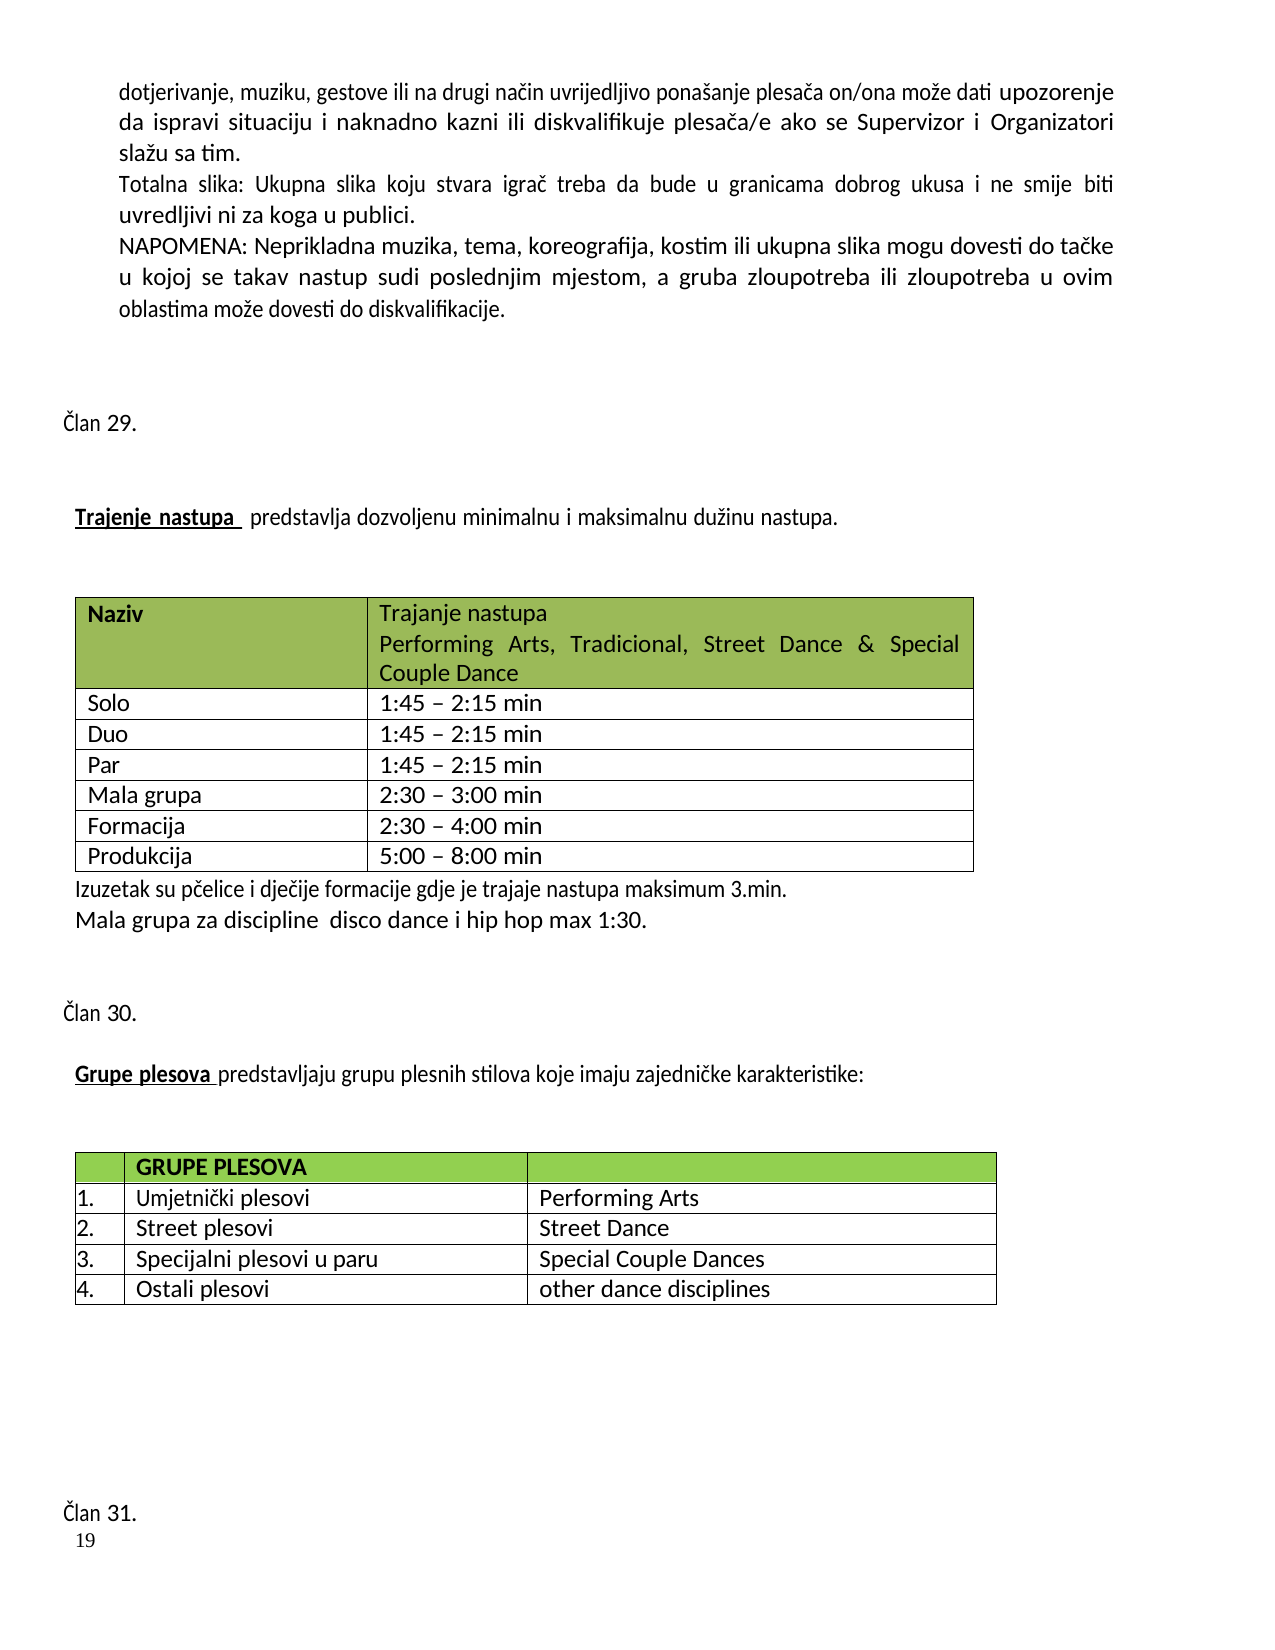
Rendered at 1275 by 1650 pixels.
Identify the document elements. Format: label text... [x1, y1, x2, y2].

table_cell Par [76, 750, 367, 780]
table_cell Specijalni plesovi u paru [125, 1245, 527, 1274]
table_cell Solo [76, 689, 367, 718]
table_cell 1:45 – 2:15 min [368, 750, 973, 780]
text Izuzetak su pčelice i dječije formacije gdje je trajaje nastupa maksimum 3.min. [75, 873, 1219, 903]
table_cell Street Dance [528, 1214, 996, 1243]
table_cell 1:45 – 2:15 min [368, 720, 973, 749]
text NAPOMENA: Neprikladna muzika, tema, koreografija, kostim ili ukupna slika mogu dovesti do tačke u kojoj se takav nastup sudi poslednjim mjestom, a gruba zloupotreba ili zloupotreba u ovim oblastima može dovesti do diskvalifikacije. [119, 230, 1114, 323]
table_cell Produkcija [76, 842, 367, 871]
table_cell 5:00 – 8:00 min [368, 842, 973, 871]
text dotjerivanje, muziku, gestove ili na drugi način uvrijedljivo ponašanje plesača on/ona može dati upozorenje da ispravi situaciju i naknadno kazni ili diskvalifikuje plesača/e ako se Supervizor i Organizatori slažu sa tim. [119, 76, 1114, 168]
table_cell 2:30 – 4:00 min [368, 811, 973, 841]
table_header Naziv [76, 598, 367, 688]
table_cell Ostali plesovi [125, 1275, 527, 1304]
table_cell Performing Arts [528, 1184, 996, 1213]
table_cell 2. [76, 1214, 124, 1243]
text Član 31. [63, 1497, 1125, 1528]
table_header [76, 1153, 124, 1182]
text Mala grupa za discipline disco dance i hip hop max 1:30. [75, 904, 1219, 934]
text Član 29. [63, 407, 1125, 438]
table_cell 2:30 – 3:00 min [368, 781, 973, 810]
table_header GRUPE PLESOVA [125, 1153, 527, 1182]
table_cell Formacija [76, 811, 367, 841]
table_cell 3. [76, 1245, 124, 1274]
table_cell other dance disciplines [528, 1275, 996, 1304]
table_cell Duo [76, 720, 367, 749]
table_cell 1. [76, 1184, 124, 1213]
table_cell Street plesovi [125, 1214, 527, 1243]
table_header [528, 1153, 996, 1182]
text Totalna slika: Ukupna slika koju stvara igrač treba da bude u granicama dobrog ukusa i ne smije biti uvredljivi ni za koga u publici. [119, 168, 1114, 229]
table_cell 4. [76, 1275, 124, 1304]
table_cell Umjetnički plesovi [125, 1184, 527, 1213]
text Grupe plesova predstavljaju grupu plesnih stilova koje imaju zajedničke karakteristike: [75, 1058, 1219, 1088]
text Član 30. [63, 997, 1125, 1027]
text Trajenje nastupa predstavlja dozvoljenu minimalnu i maksimalnu dužinu nastupa. [75, 501, 1219, 532]
table_cell Mala grupa [76, 781, 367, 810]
table_cell 1:45 – 2:15 min [368, 689, 973, 718]
table_cell Special Couple Dances [528, 1245, 996, 1274]
table_header Trajanje nastupa Performing Arts, Tradicional, Street Dance & Special Couple Dance [368, 598, 973, 688]
